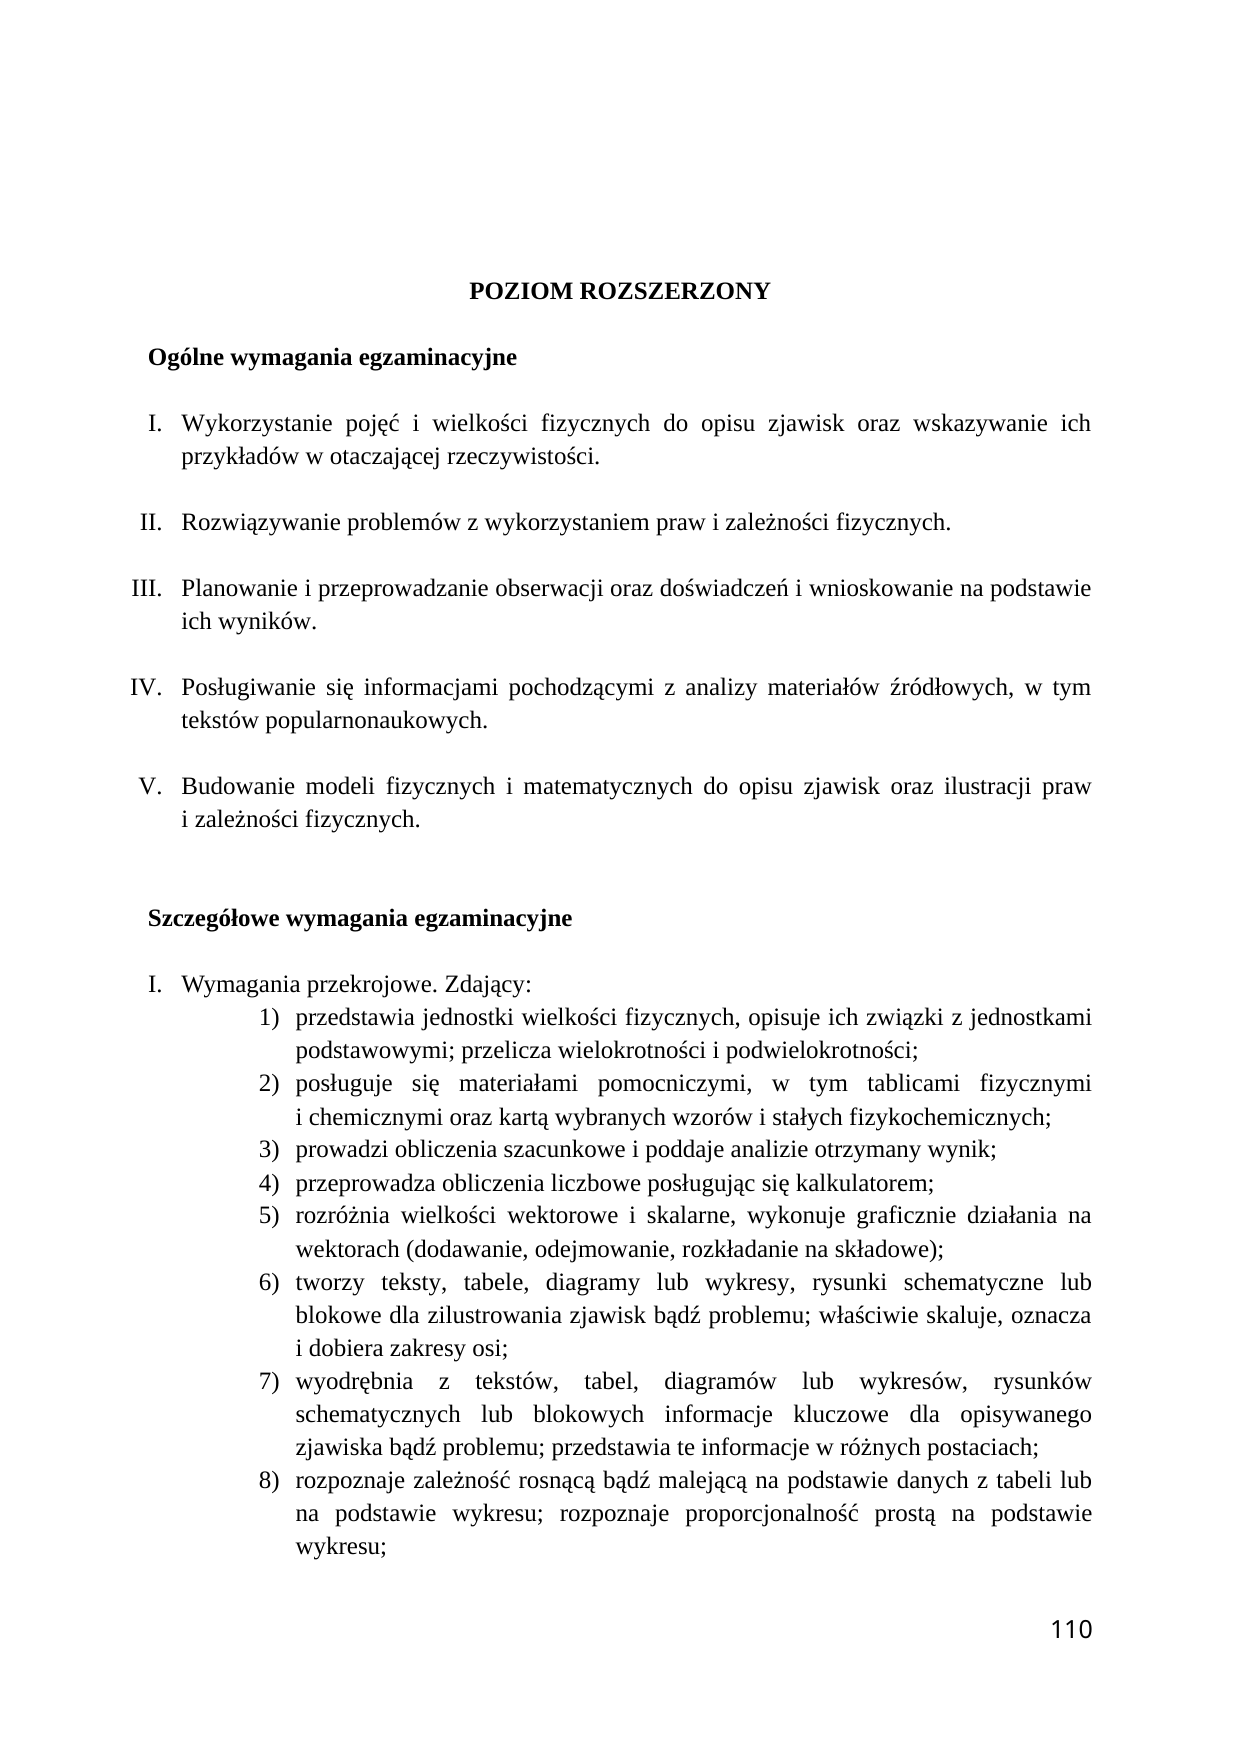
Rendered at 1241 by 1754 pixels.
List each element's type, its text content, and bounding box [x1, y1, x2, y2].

text POZIOM ROZSZERZONY [148, 276, 1093, 305]
list Budowanie modeli fizycznych i matematycznych do opisu zjawisk oraz ilustracji praw i zależności fizycznych. [162, 771, 1093, 833]
list przedstawia jednostki wielkości fizycznych, opisuje ich związki z jednostkami podstawowymi; przelicza wielokrotności i podwielokrotności; [258, 1002, 1093, 1064]
list prowadzi obliczenia szacunkowe i poddaje analizie otrzymany wynik; [258, 1134, 1093, 1163]
list Planowanie i przeprowadzanie obserwacji oraz doświadczeń i wnioskowanie na podstawie ich wyników. [162, 573, 1093, 635]
list Posługiwanie się informacjami pochodzącymi z analizy materiałów źródłowych, w tym tekstów popularnonaukowych. [162, 672, 1093, 734]
list Wymagania przekrojowe. Zdający: [162, 969, 1093, 998]
list Wykorzystanie pojęć i wielkości fizycznych do opisu zjawisk oraz wskazywanie ich przykładów w otaczającej rzeczywistości. [162, 408, 1093, 470]
list posługuje się materiałami pomocniczymi, w tym tablicami fizycznymi i chemicznymi oraz kartą wybranych wzorów i stałych fizykochemicznych; [258, 1068, 1093, 1130]
list Rozwiązywanie problemów z wykorzystaniem praw i zależności fizycznych. [162, 507, 1093, 536]
list rozróżnia wielkości wektorowe i skalarne, wykonuje graficznie działania na wektorach (dodawanie, odejmowanie, rozkładanie na składowe); [258, 1201, 1093, 1262]
list tworzy teksty, tabele, diagramy lub wykresy, rysunki schematyczne lub blokowe dla zilustrowania zjawisk bądź problemu; właściwie skaluje, oznacza i dobiera zakresy osi; [258, 1267, 1093, 1361]
list przeprowadza obliczenia liczbowe posługując się kalkulatorem; [258, 1168, 1093, 1196]
text Ogólne wymagania egzaminacyjne [148, 342, 1093, 371]
list wyodrębnia z tekstów, tabel, diagramów lub wykresów, rysunków schematycznych lub blokowych informacje kluczowe dla opisywanego zjawiska bądź problemu; przedstawia te informacje w różnych postaciach; [258, 1366, 1093, 1461]
text Szczegółowe wymagania egzaminacyjne [148, 903, 1093, 932]
list rozpoznaje zależność rosnącą bądź malejącą na podstawie danych z tabeli lub na podstawie wykresu; rozpoznaje proporcjonalność prostą na podstawie wykresu; [258, 1465, 1093, 1559]
